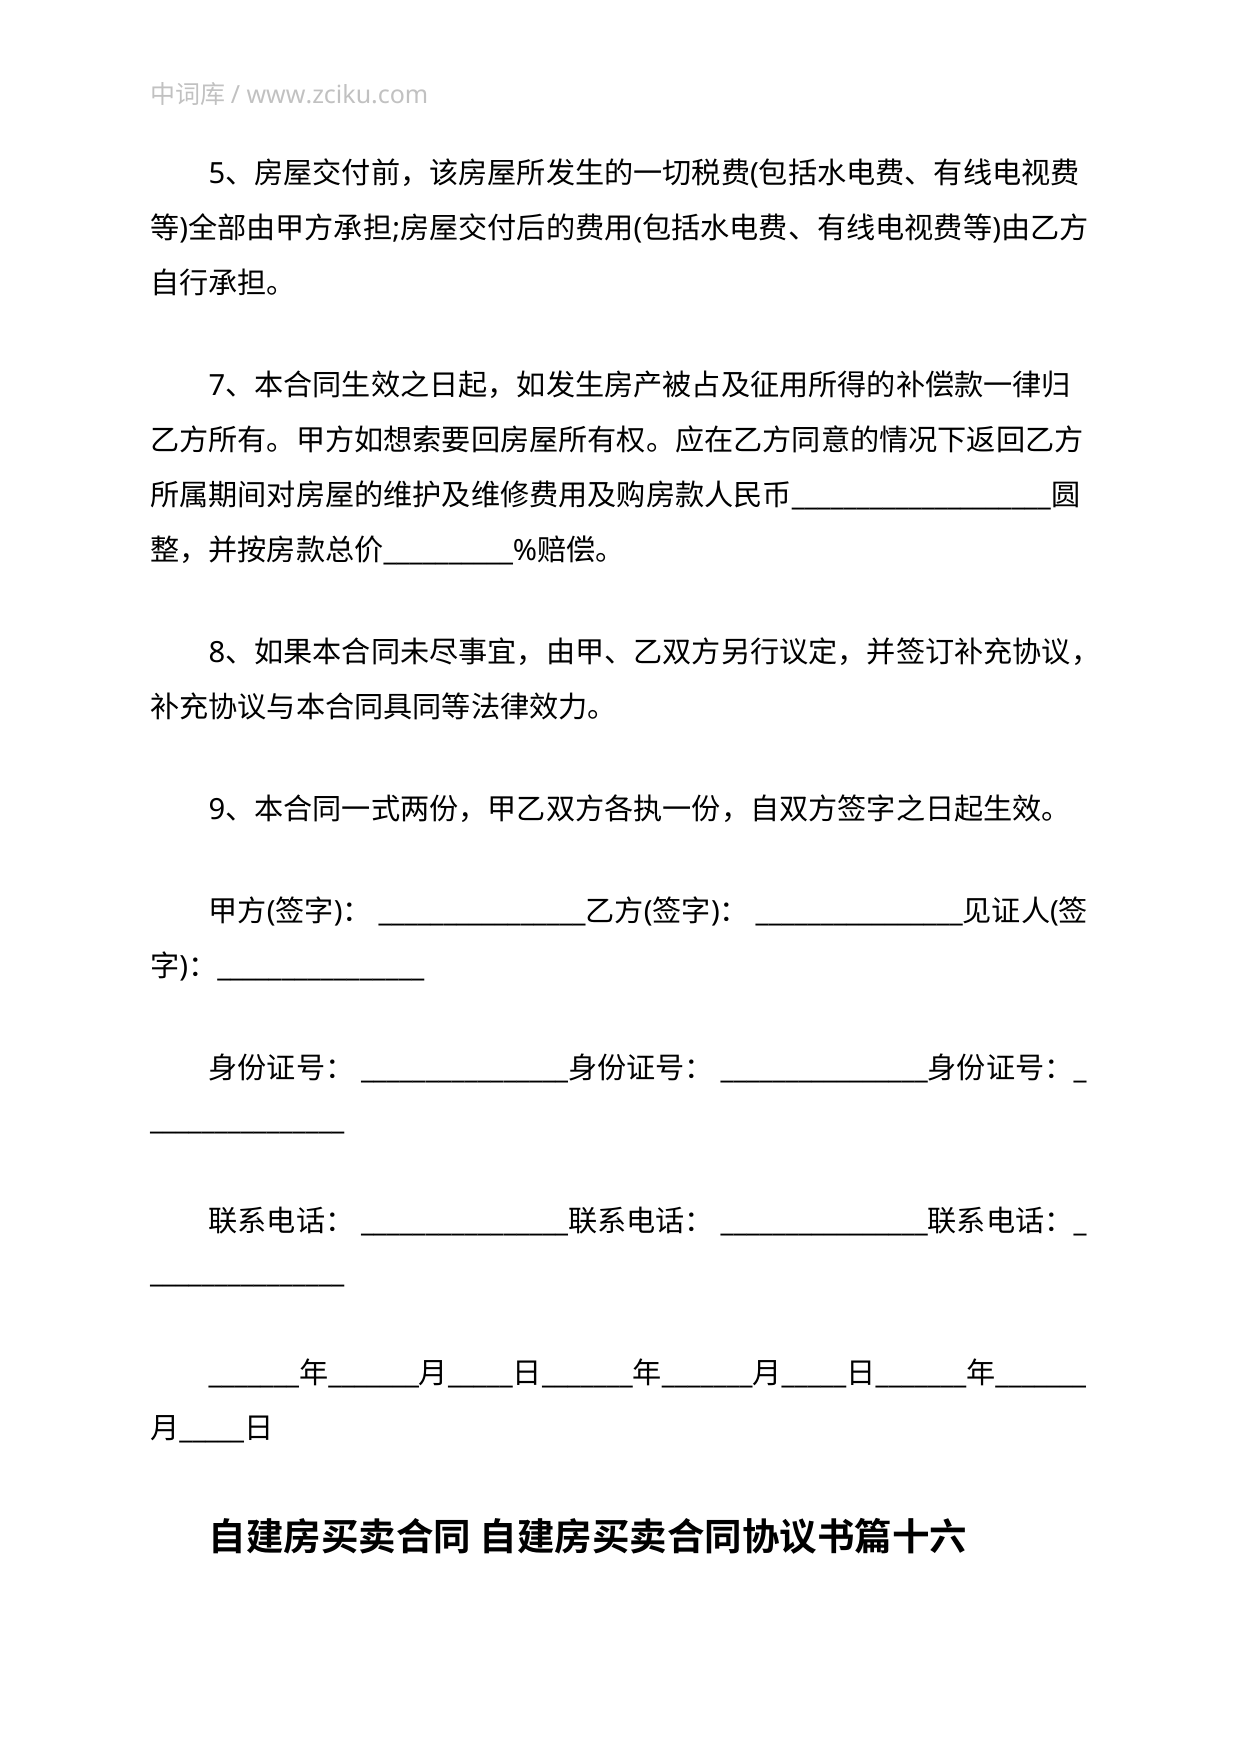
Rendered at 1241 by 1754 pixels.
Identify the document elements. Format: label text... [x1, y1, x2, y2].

text 自建房买卖合同 自建房买卖合同协议书篇十六 [150, 1507, 1090, 1561]
text 9、本合同一式两份，甲乙双方各执一份，自双方签字之日起生效。 [150, 785, 1090, 828]
text 8、如果本合同未尽事宜，由甲、乙双方另行议定，并签订补充协议，补充协议与本合同具同等法律效力。 [150, 629, 1090, 726]
text 5、房屋交付前，该房屋所发生的一切税费(包括水电费、有线电视费等)全部由甲方承担;房屋交付后的费用(包括水电费、有线电视费等)由乙方自行承担。 [150, 150, 1090, 302]
text 甲方(签字)： ________________乙方(签字)： ________________见证人(签字)：________________ [150, 887, 1090, 985]
text 身份证号： ________________身份证号： ________________身份证号：________________ [150, 1044, 1090, 1138]
text 7、本合同生效之日起，如发生房产被占及征用所得的补偿款一律归乙方所有。甲方如想索要回房屋所有权。应在乙方同意的情况下返回乙方所属期间对房屋的维护及维修费用及购房款人民币____________________圆整，并按房款总价__________%赔偿。 [150, 362, 1090, 569]
text 联系电话： ________________联系电话： ________________联系电话：________________ [150, 1197, 1090, 1291]
text _______年_______月_____日_______年_______月_____日_______年_______月_____日 [150, 1350, 1090, 1447]
